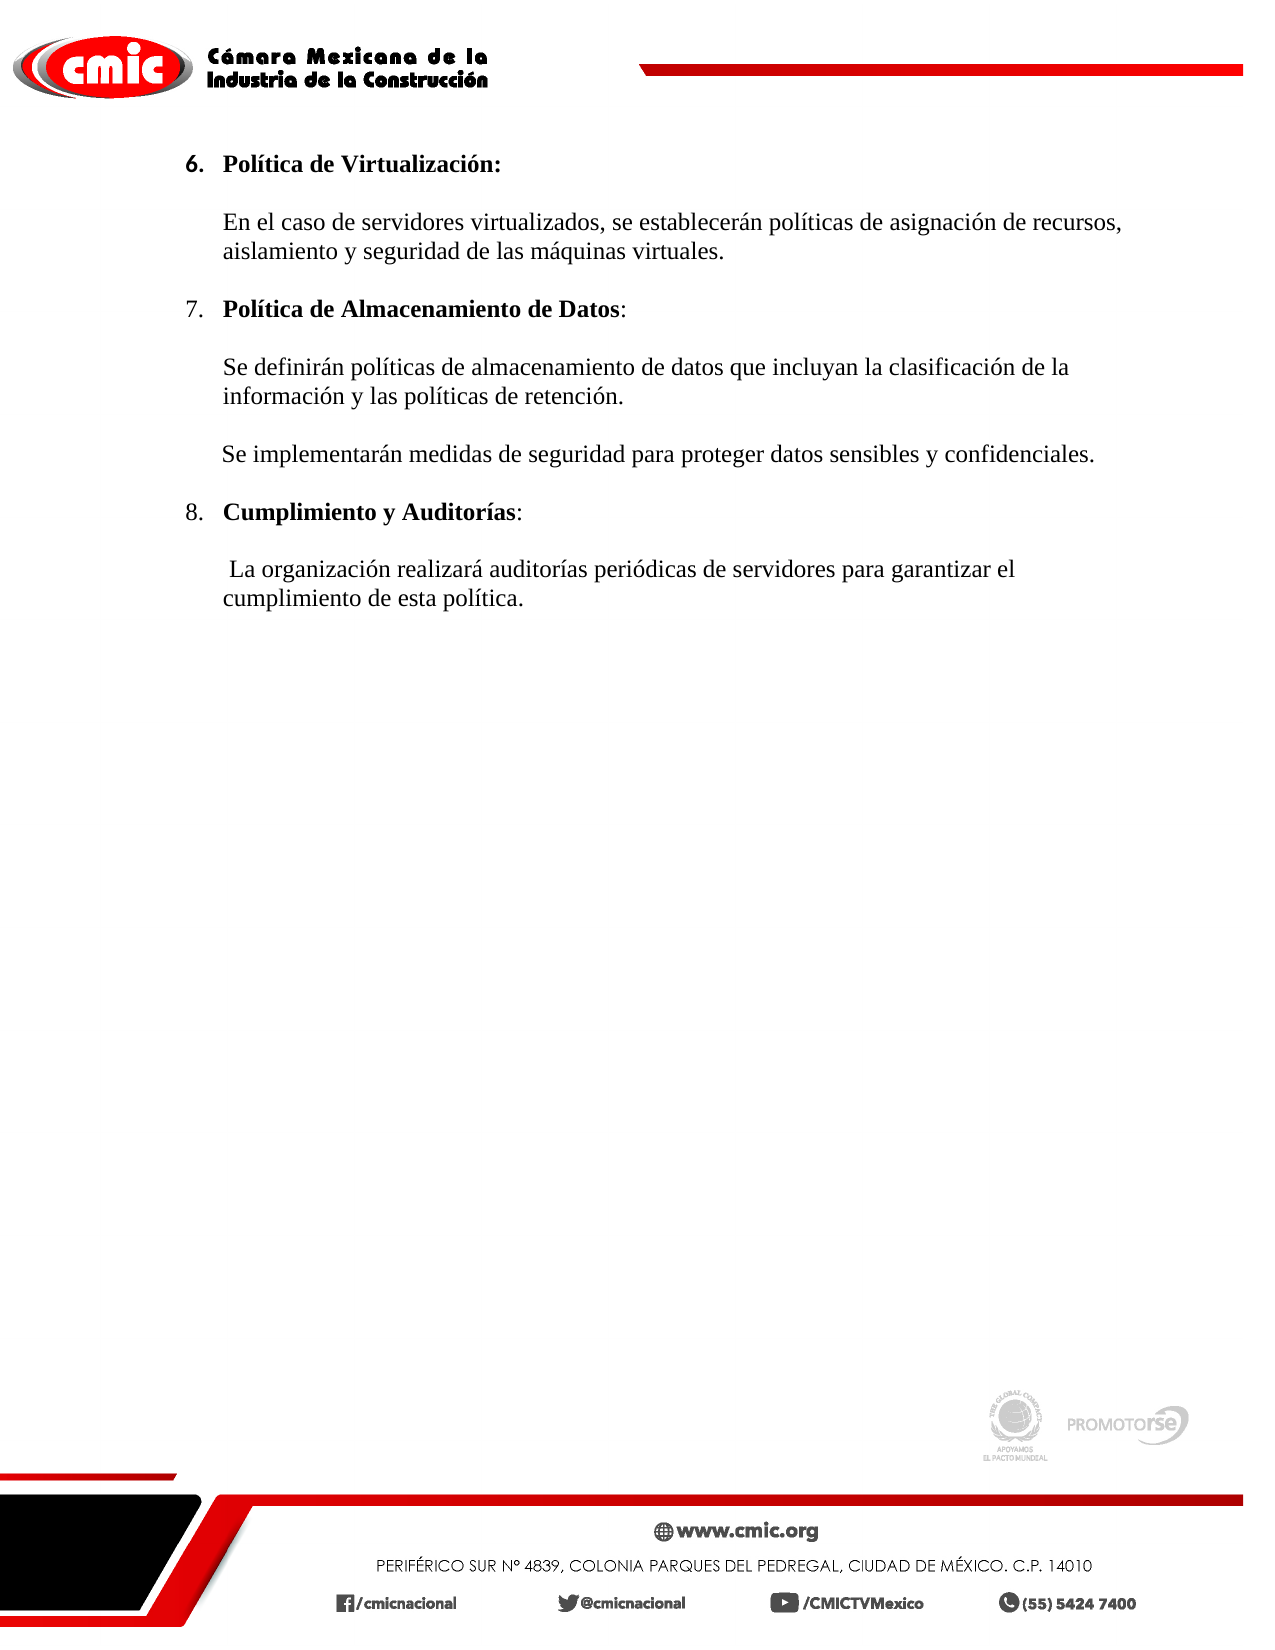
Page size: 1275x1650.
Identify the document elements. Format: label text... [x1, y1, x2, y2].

list Cumplimiento y Auditorías: [185, 497, 1127, 525]
text La organización realizará auditorías periódicas de servidores para garantizar el cumplimiento de esta política. [223, 554, 1127, 612]
text Se implementarán medidas de seguridad para proteger datos sensibles y confidenciales. [148, 439, 1127, 467]
picture [0, 4, 1244, 1646]
text Se definirán políticas de almacenamiento de datos que incluyan la clasificación de la información y las políticas de retención. [223, 352, 1127, 409]
list Política de Almacenamiento de Datos: [185, 294, 1127, 323]
text En el caso de servidores virtualizados, se establecerán políticas de asignación de recursos, aislamiento y seguridad de las máquinas virtuales. [223, 207, 1127, 265]
list Política de Virtualización: [185, 148, 1127, 178]
